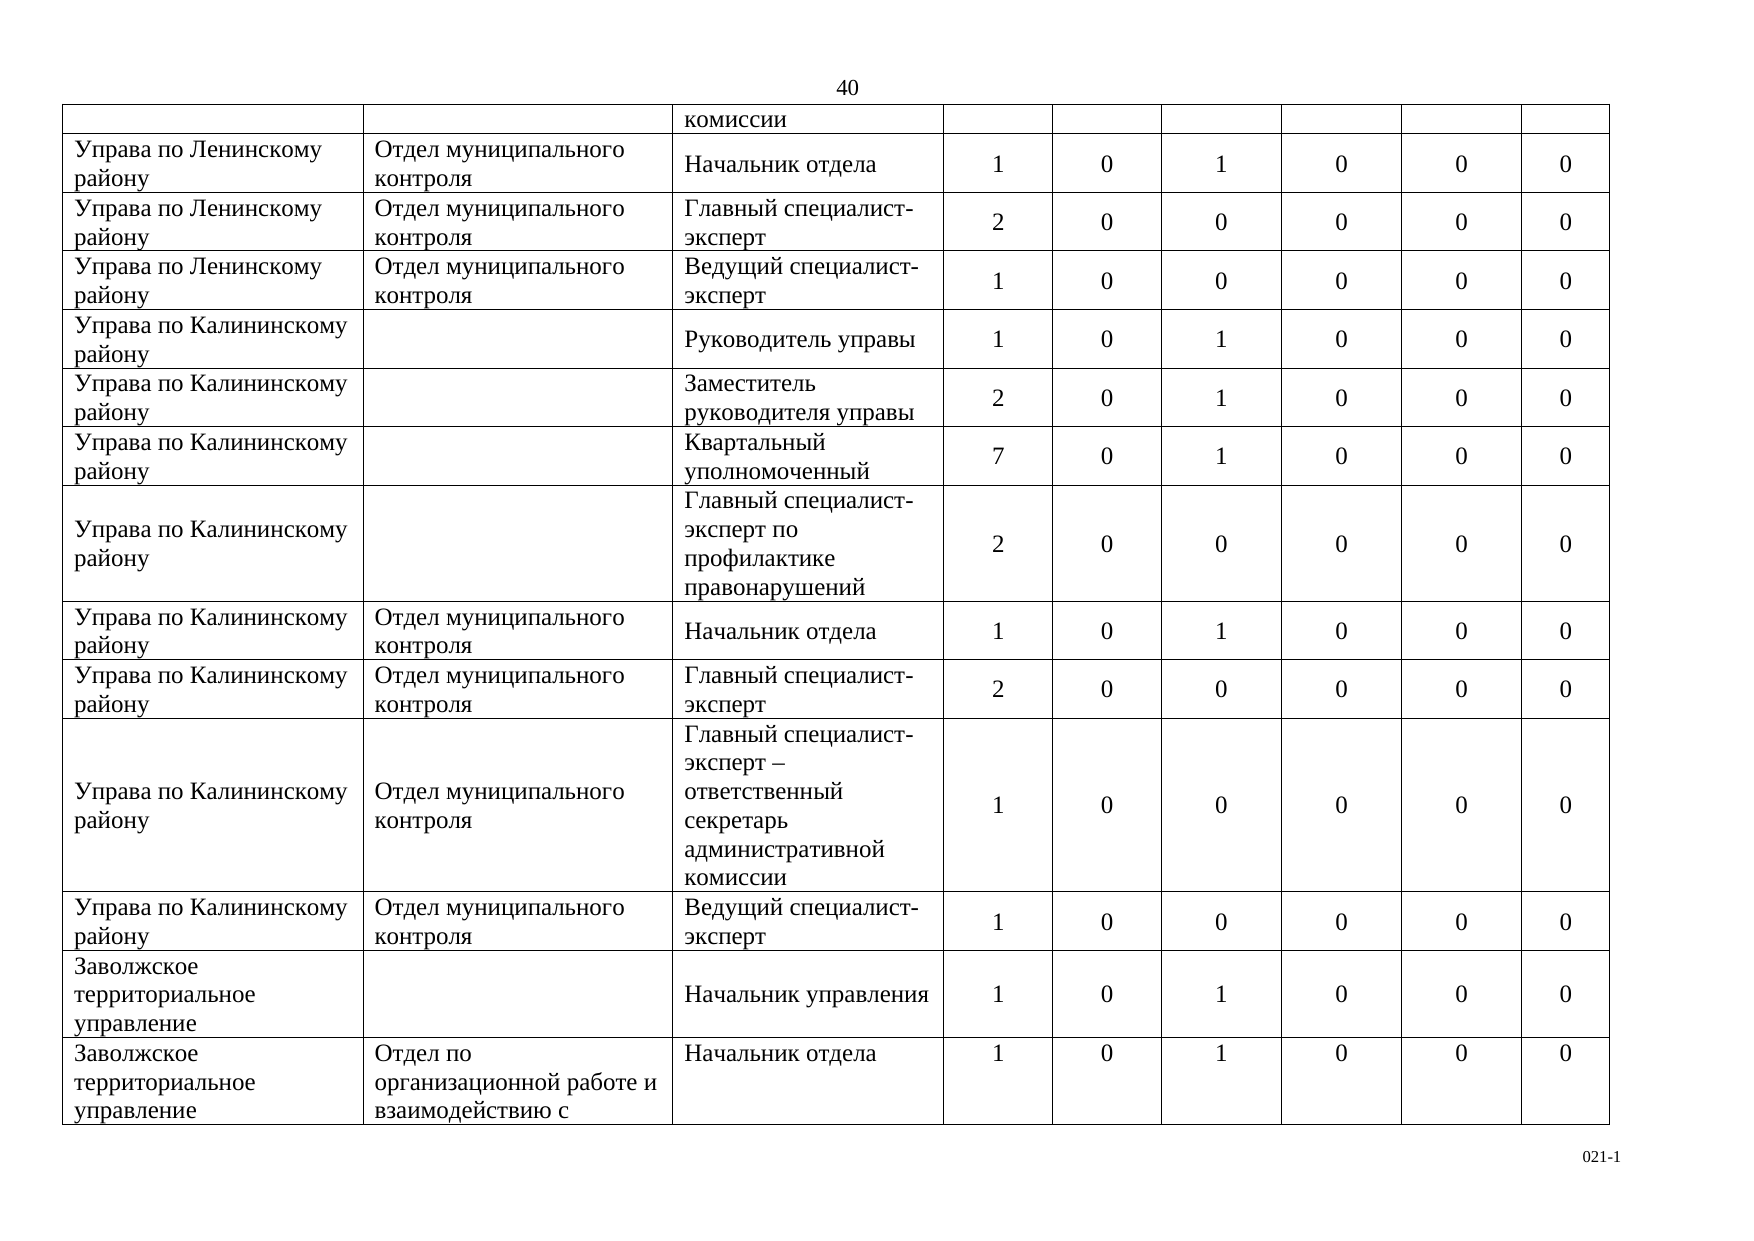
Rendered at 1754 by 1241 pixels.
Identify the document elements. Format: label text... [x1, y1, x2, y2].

table_cell 1 [1162, 951, 1281, 1037]
table_cell 0 [1282, 105, 1401, 133]
table_cell 0 [1053, 134, 1161, 192]
table_cell 0 [1053, 660, 1161, 718]
table_cell Начальник отдела [673, 602, 943, 659]
table_cell Заволжское территориальное управление [63, 951, 363, 1037]
table_cell Главный специалист-эксперт [673, 660, 943, 718]
table_cell 1 [1162, 369, 1281, 426]
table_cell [63, 1038, 363, 1124]
table_cell Управа по Калининскому району [63, 310, 363, 367]
table_cell 0 [1282, 660, 1401, 718]
table_cell Отдел муниципального контроля [364, 660, 672, 718]
table_cell Управа по Калининскому району [63, 369, 363, 426]
table_cell Управа по Калининскому району [63, 486, 363, 601]
table_cell Начальник отдела [673, 1038, 943, 1124]
table_cell 0 [1053, 486, 1161, 601]
table_cell 1 [1162, 310, 1281, 367]
table_cell Управа по Калининскому району [63, 892, 363, 950]
table_cell [364, 310, 672, 367]
table_cell 0 [1402, 193, 1521, 250]
table_cell 2 [944, 486, 1052, 601]
table_cell 0 [1162, 486, 1281, 601]
table_cell 0 [1522, 251, 1609, 309]
table_cell 0 [1402, 602, 1521, 659]
table_cell 0 [1282, 251, 1401, 309]
table_cell 0 [1053, 427, 1161, 484]
table_cell 0 [1282, 602, 1401, 659]
table_cell 0 [1162, 251, 1281, 309]
table_cell 1 [1162, 1038, 1281, 1124]
table_cell 0 [1402, 719, 1521, 891]
table_cell 0 [1522, 105, 1609, 133]
table_cell 1 [944, 602, 1052, 659]
table_cell 0 [1053, 1038, 1161, 1124]
table_cell Управа по Калининскому району [63, 427, 363, 484]
table_cell 0 [1282, 719, 1401, 891]
table_cell Ведущий специалист-эксперт [673, 251, 943, 309]
table_cell 0 [1282, 310, 1401, 367]
table_cell 0 [1522, 719, 1609, 891]
table_cell 1 [944, 1038, 1052, 1124]
table_cell 0 [1522, 602, 1609, 659]
table_cell 0 [1402, 134, 1521, 192]
table_cell 0 [1282, 486, 1401, 601]
table_cell 1 [944, 719, 1052, 891]
table_cell 0 [1402, 251, 1521, 309]
table_cell 0 [1053, 951, 1161, 1037]
table_cell 0 [1522, 369, 1609, 426]
table_cell 0 [1522, 427, 1609, 484]
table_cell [673, 105, 943, 133]
table_cell 1 [944, 310, 1052, 367]
table_cell Управа по Ленинскому району [63, 134, 363, 192]
table_cell 1 [944, 105, 1052, 133]
table_cell 0 [1282, 892, 1401, 950]
table_cell 1 [944, 251, 1052, 309]
table_cell [364, 486, 672, 601]
table_cell 0 [1053, 602, 1161, 659]
table_cell 7 [944, 427, 1052, 484]
table_cell 1 [1162, 602, 1281, 659]
table_cell Главный специалист-эксперт – ответственный секретарь административной комиссии [673, 719, 943, 891]
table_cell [63, 105, 363, 133]
table_cell Отдел муниципального контроля [364, 251, 672, 309]
table_cell 0 [1402, 486, 1521, 601]
table_cell 0 [1402, 427, 1521, 484]
table_cell 0 [1162, 660, 1281, 718]
table_cell 0 [1282, 369, 1401, 426]
table_cell Управа по Калининскому району [63, 602, 363, 659]
table_cell Руководитель управы [673, 310, 943, 367]
table_cell Управа по Ленинскому району [63, 251, 363, 309]
table_cell Управа по Ленинскому району [63, 193, 363, 250]
table_cell 1 [944, 134, 1052, 192]
table_cell Заместитель руководителя управы [673, 369, 943, 426]
table_cell Начальник управления [673, 951, 943, 1037]
table_cell 0 [1282, 427, 1401, 484]
table_cell 0 [1522, 660, 1609, 718]
table_cell 0 [1053, 251, 1161, 309]
table_cell Отдел муниципального контроля [364, 602, 672, 659]
table_cell Ведущий специалист-эксперт [673, 892, 943, 950]
table_cell 0 [1053, 719, 1161, 891]
table_cell 2 [944, 369, 1052, 426]
table_cell 0 [1522, 892, 1609, 950]
table_cell 0 [1522, 486, 1609, 601]
table_cell Отдел муниципального контроля [364, 719, 672, 891]
table_cell 0 [1402, 951, 1521, 1037]
table_cell 1 [944, 892, 1052, 950]
table_cell 0 [1282, 193, 1401, 250]
table_cell 0 [1053, 105, 1161, 133]
table_cell [364, 427, 672, 484]
table_cell 0 [1162, 892, 1281, 950]
table_cell 0 [1053, 310, 1161, 367]
table_cell 0 [1162, 105, 1281, 133]
table_cell 0 [1402, 369, 1521, 426]
table_cell [364, 951, 672, 1037]
table_cell 0 [1522, 951, 1609, 1037]
table_cell 0 [1162, 193, 1281, 250]
table_cell 0 [1053, 193, 1161, 250]
table_cell 1 [1162, 134, 1281, 192]
table_cell 0 [1162, 719, 1281, 891]
table_cell Главный специалист-эксперт по профилактике правонарушений [673, 486, 943, 601]
table_cell 2 [944, 660, 1052, 718]
table_cell 0 [1282, 1038, 1401, 1124]
table_cell Отдел муниципального контроля [364, 134, 672, 192]
table_cell 0 [1282, 134, 1401, 192]
table_cell Отдел муниципального контроля [364, 193, 672, 250]
table_cell 0 [1053, 369, 1161, 426]
table_cell 0 [1402, 660, 1521, 718]
table_cell Главный специалист-эксперт [673, 193, 943, 250]
table_cell 0 [1053, 892, 1161, 950]
table_cell 2 [944, 193, 1052, 250]
table_cell 0 [1282, 951, 1401, 1037]
table_cell 0 [1402, 892, 1521, 950]
table_cell 1 [944, 951, 1052, 1037]
table_cell 0 [1522, 310, 1609, 367]
table_cell Начальник отдела [673, 134, 943, 192]
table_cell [364, 105, 672, 133]
table_cell 0 [1402, 105, 1521, 133]
table_cell 0 [1402, 310, 1521, 367]
table_cell 0 [1522, 193, 1609, 250]
table_cell Управа по Калининскому району [63, 719, 363, 891]
table_cell 0 [1522, 134, 1609, 192]
table_cell 0 [1522, 1038, 1609, 1124]
table_cell 0 [1402, 1038, 1521, 1124]
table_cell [364, 1038, 672, 1124]
table_cell Квартальный уполномоченный [673, 427, 943, 484]
table_cell Управа по Калининскому району [63, 660, 363, 718]
table_cell [364, 369, 672, 426]
table_cell 1 [1162, 427, 1281, 484]
table_cell Отдел муниципального контроля [364, 892, 672, 950]
